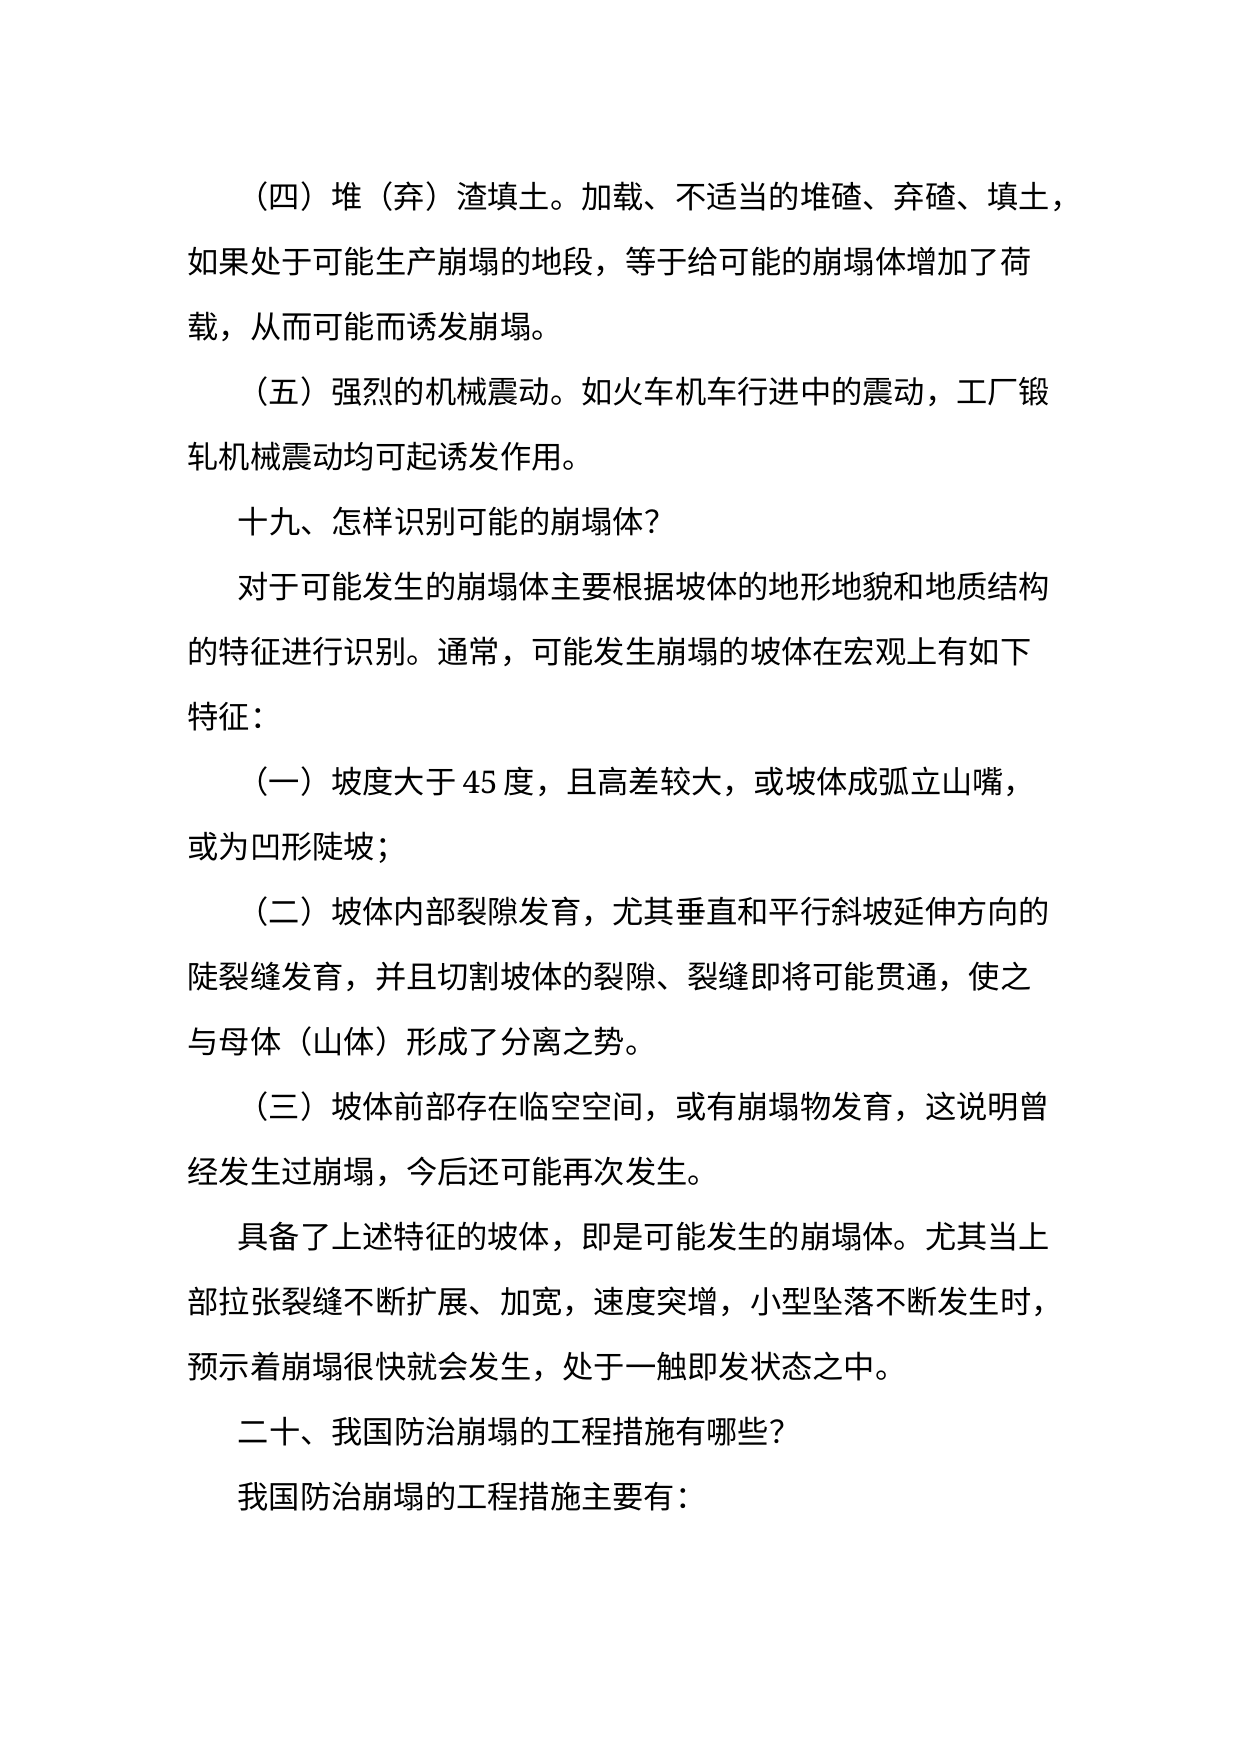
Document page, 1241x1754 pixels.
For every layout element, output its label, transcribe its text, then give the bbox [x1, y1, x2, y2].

text 二十、我国防治崩塌的工程措施有哪些？ [187, 1397, 1053, 1462]
text （五）强烈的机械震动。如火车机车行进中的震动，工厂锻轧机械震动均可起诱发作用。 [187, 357, 1053, 487]
text （三）坡体前部存在临空空间，或有崩塌物发育，这说明曾经发生过崩塌，今后还可能再次发生。 [187, 1072, 1053, 1202]
text 对于可能发生的崩塌体主要根据坡体的地形地貌和地质结构的特征进行识别。通常，可能发生崩塌的坡体在宏观上有如下特征： [187, 552, 1053, 747]
text 具备了上述特征的坡体，即是可能发生的崩塌体。尤其当上部拉张裂缝不断扩展、加宽，速度突增，小型坠落不断发生时，预示着崩塌很快就会发生，处于一触即发状态之中。 [187, 1202, 1053, 1397]
text 十九、怎样识别可能的崩塌体？ [187, 487, 1053, 552]
text （一）坡度大于45度，且高差较大，或坡体成弧立山嘴，或为凹形陡坡； [187, 747, 1053, 877]
text （四）堆（弃）渣填土。加载、不适当的堆碴、弃碴、填土，如果处于可能生产崩塌的地段，等于给可能的崩塌体增加了荷载，从而可能而诱发崩塌。 [187, 162, 1053, 357]
text 我国防治崩塌的工程措施主要有： [187, 1462, 1053, 1527]
text （二）坡体内部裂隙发育，尤其垂直和平行斜坡延伸方向的陡裂缝发育，并且切割坡体的裂隙、裂缝即将可能贯通，使之与母体（山体）形成了分离之势。 [187, 877, 1053, 1072]
